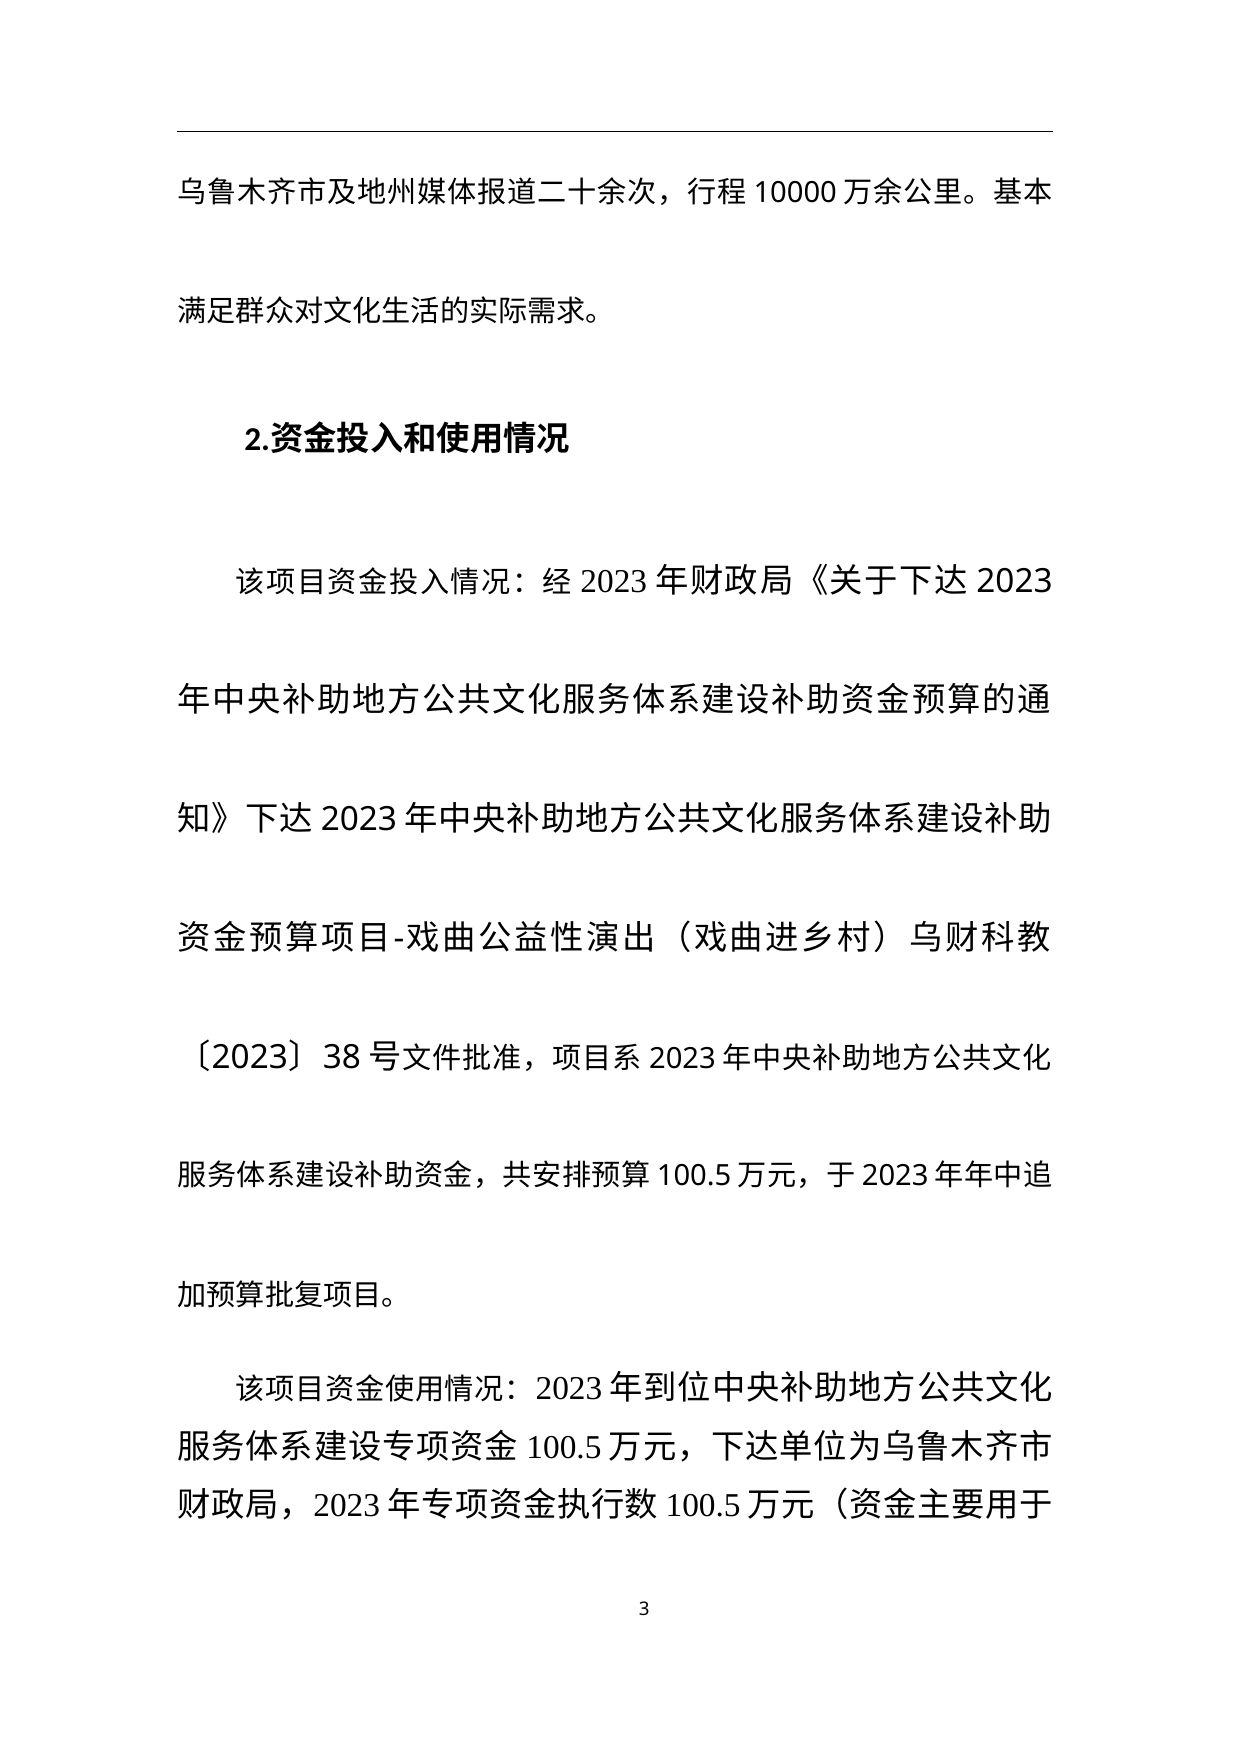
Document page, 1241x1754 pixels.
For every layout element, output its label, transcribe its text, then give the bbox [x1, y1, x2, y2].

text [177, 150, 1053, 348]
subtitle 2.资金投入和使用情况 [177, 397, 1053, 476]
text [177, 1353, 1053, 1528]
text 该项目资金投入情况：经2023年财政局《关于下达2023年中央补助地方公共文化服务体系建设补助资金预算的通知》下达2023年中央补助地方公共文化服务体系建设补助资金预算项目-戏曲公益性演出（戏曲进乡村）乌财科教〔2023〕38号文件批准，项目系2023年中央补助地方公共文化服务体系建设补助资金，共安排预算100.5万元，于2023年年中追加预算批复项目。 [177, 538, 1053, 1332]
